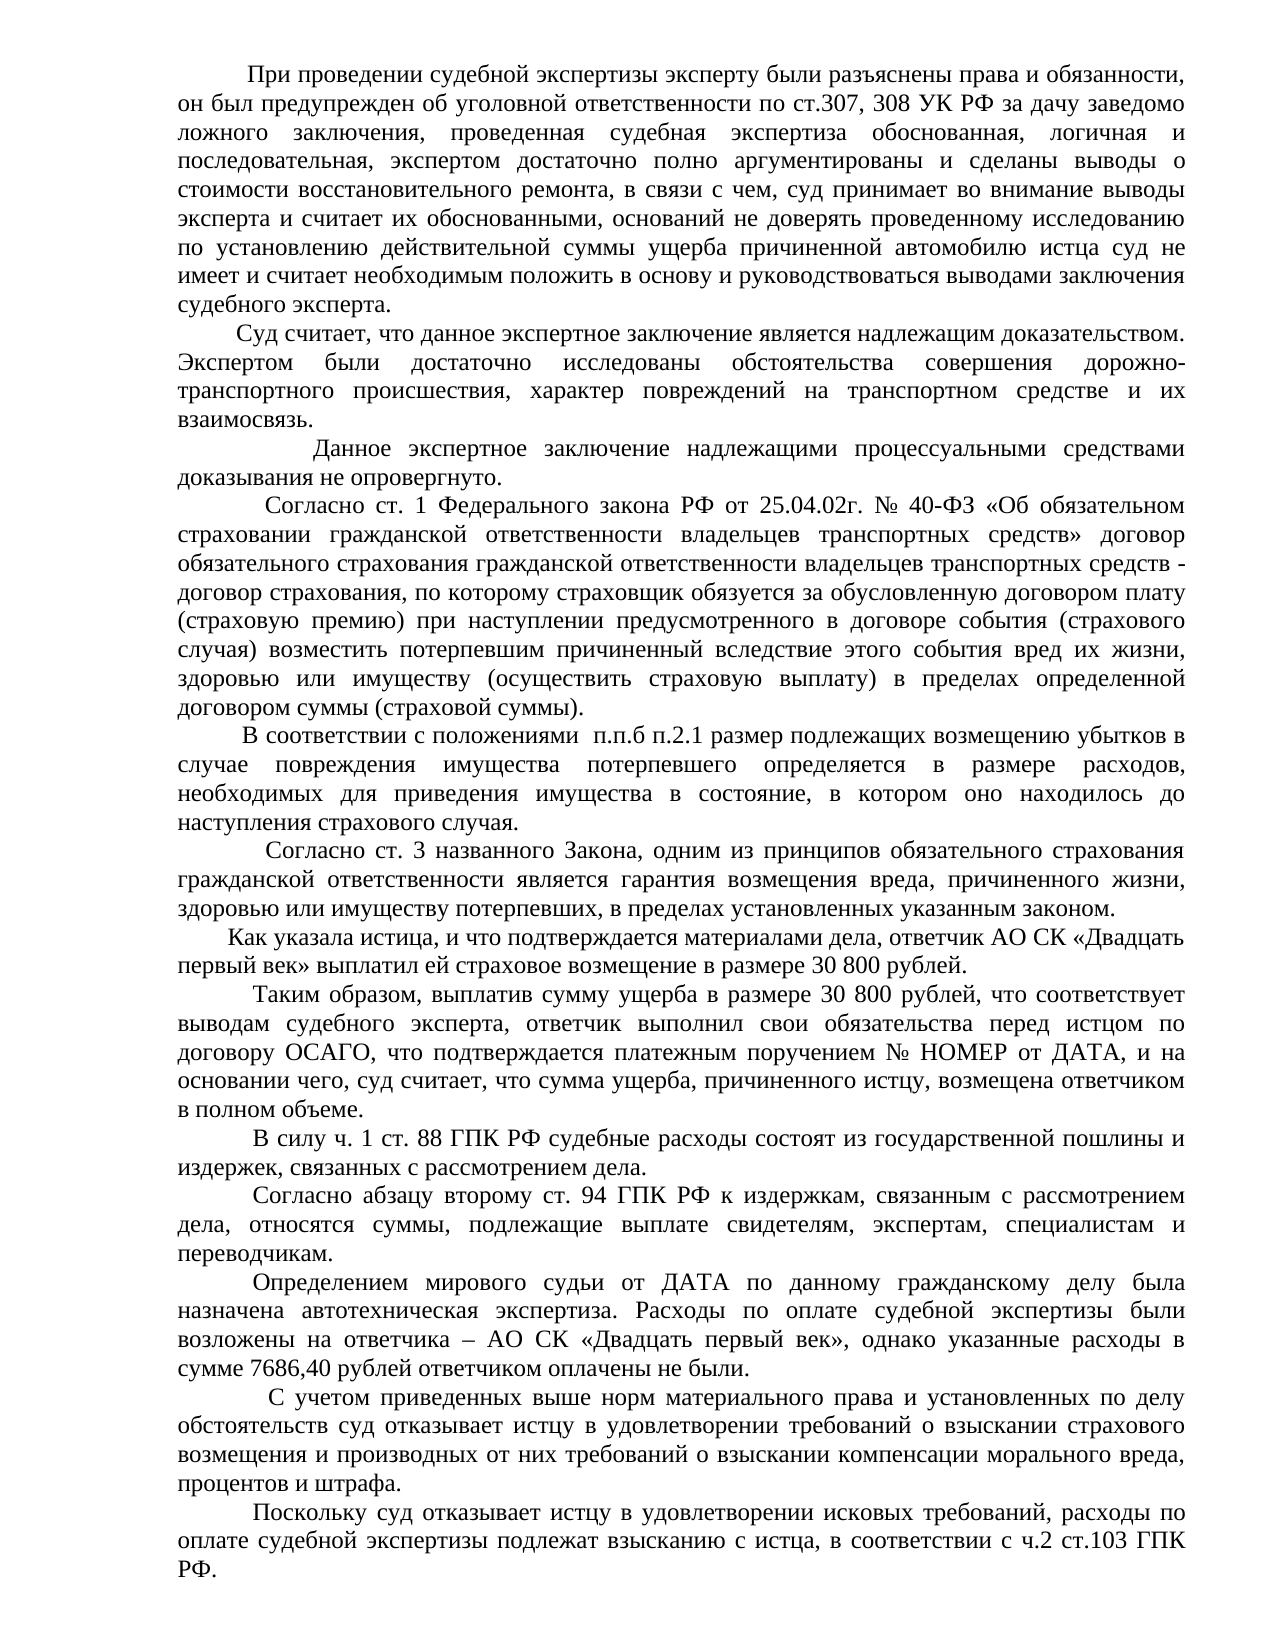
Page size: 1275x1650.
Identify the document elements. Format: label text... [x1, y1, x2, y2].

text Данное экспертное заключение надлежащими процессуальными средствами доказывания не опровергнуто. [177, 433, 1186, 490]
text Поскольку суд отказывает истцу в удовлетворении исковых требований, расходы по оплате судебной экспертизы подлежат взысканию с истца, в соответствии с ч.2 ст.103 ГПК РФ. [177, 1497, 1186, 1583]
text С учетом приведенных выше норм материального права и установленных по делу обстоятельств суд отказывает истцу в удовлетворении требований о взыскании страхового возмещения и производных от них требований о взыскании компенсации морального вреда, процентов и штрафа. [177, 1382, 1186, 1497]
text В соответствии с положениями п.п.б п.2.1 размер подлежащих возмещению убытков в случае повреждения имущества потерпевшего определяется в размере расходов, необходимых для приведения имущества в состояние, в котором оно находилось до наступления страхового случая. [177, 720, 1186, 835]
text Согласно ст. 3 названного Закона, одним из принципов обязательного страхования гражданской ответственности является гарантия возмещения вреда, причиненного жизни, здоровью или имуществу потерпевших, в пределах установленных указанным законом. [177, 835, 1186, 922]
text Определением мирового судьи от ДАТА по данному гражданскому делу была назначена автотехническая экспертиза. Расходы по оплате судебной экспертизы были возложены на ответчика – АО СК «Двадцать первый век», однако указанные расходы в сумме 7686,40 рублей ответчиком оплачены не были. [177, 1267, 1186, 1382]
text Согласно ст. 1 Федерального закона РФ от 25.04.02г. № 40-ФЗ «Об обязательном страховании гражданской ответственности владельцев транспортных средств» договор обязательного страхования гражданской ответственности владельцев транспортных средств - договор страхования, по которому страховщик обязуется за обусловленную договором плату (страховую премию) при наступлении предусмотренного в договоре события (страхового случая) возместить потерпевшим причиненный вследствие этого события вред их жизни, здоровью или имуществу (осуществить страховую выплату) в пределах определенной договором суммы (страховой суммы). [177, 490, 1186, 720]
text Таким образом, выплатив сумму ущерба в размере 30 800 рублей, что соответствует выводам судебного эксперта, ответчик выполнил свои обязательства перед истцом по договору ОСАГО, что подтверждается платежным поручением № НОМЕР от ДАТА, и на основании чего, суд считает, что сумма ущерба, причиненного истцу, возмещена ответчиком в полном объеме. [177, 979, 1186, 1123]
text При проведении судебной экспертизы эксперту были разъяснены права и обязанности, он был предупрежден об уголовной ответственности по ст.307, 308 УК РФ за дачу заведомо ложного заключения, проведенная судебная экспертиза обоснованная, логичная и последовательная, экспертом достаточно полно аргументированы и сделаны выводы о стоимости восстановительного ремонта, в связи с чем, суд принимает во внимание выводы эксперта и считает их обоснованными, оснований не доверять проведенному исследованию по установлению действительной суммы ущерба причиненной автомобилю истца суд не имеет и считает необходимым положить в основу и руководствоваться выводами заключения судебного эксперта. [177, 59, 1186, 318]
text Суд считает, что данное экспертное заключение является надлежащим доказательством. Экспертом были достаточно исследованы обстоятельства совершения дорожно-транспортного происшествия, характер повреждений на транспортном средстве и их взаимосвязь. [177, 318, 1186, 433]
text Как указала истица, и что подтверждается материалами дела, ответчик АО СК «Двадцать первый век» выплатил ей страховое возмещение в размере 30 800 рублей. [177, 922, 1186, 979]
text Согласно абзацу второму ст. 94 ГПК РФ к издержкам, связанным с рассмотрением дела, относятся суммы, подлежащие выплате свидетелям, экспертам, специалистам и переводчикам. [177, 1180, 1186, 1267]
text В силу ч. 1 ст. 88 ГПК РФ судебные расходы состоят из государственной пошлины и издержек, связанных с рассмотрением дела. [177, 1123, 1186, 1180]
